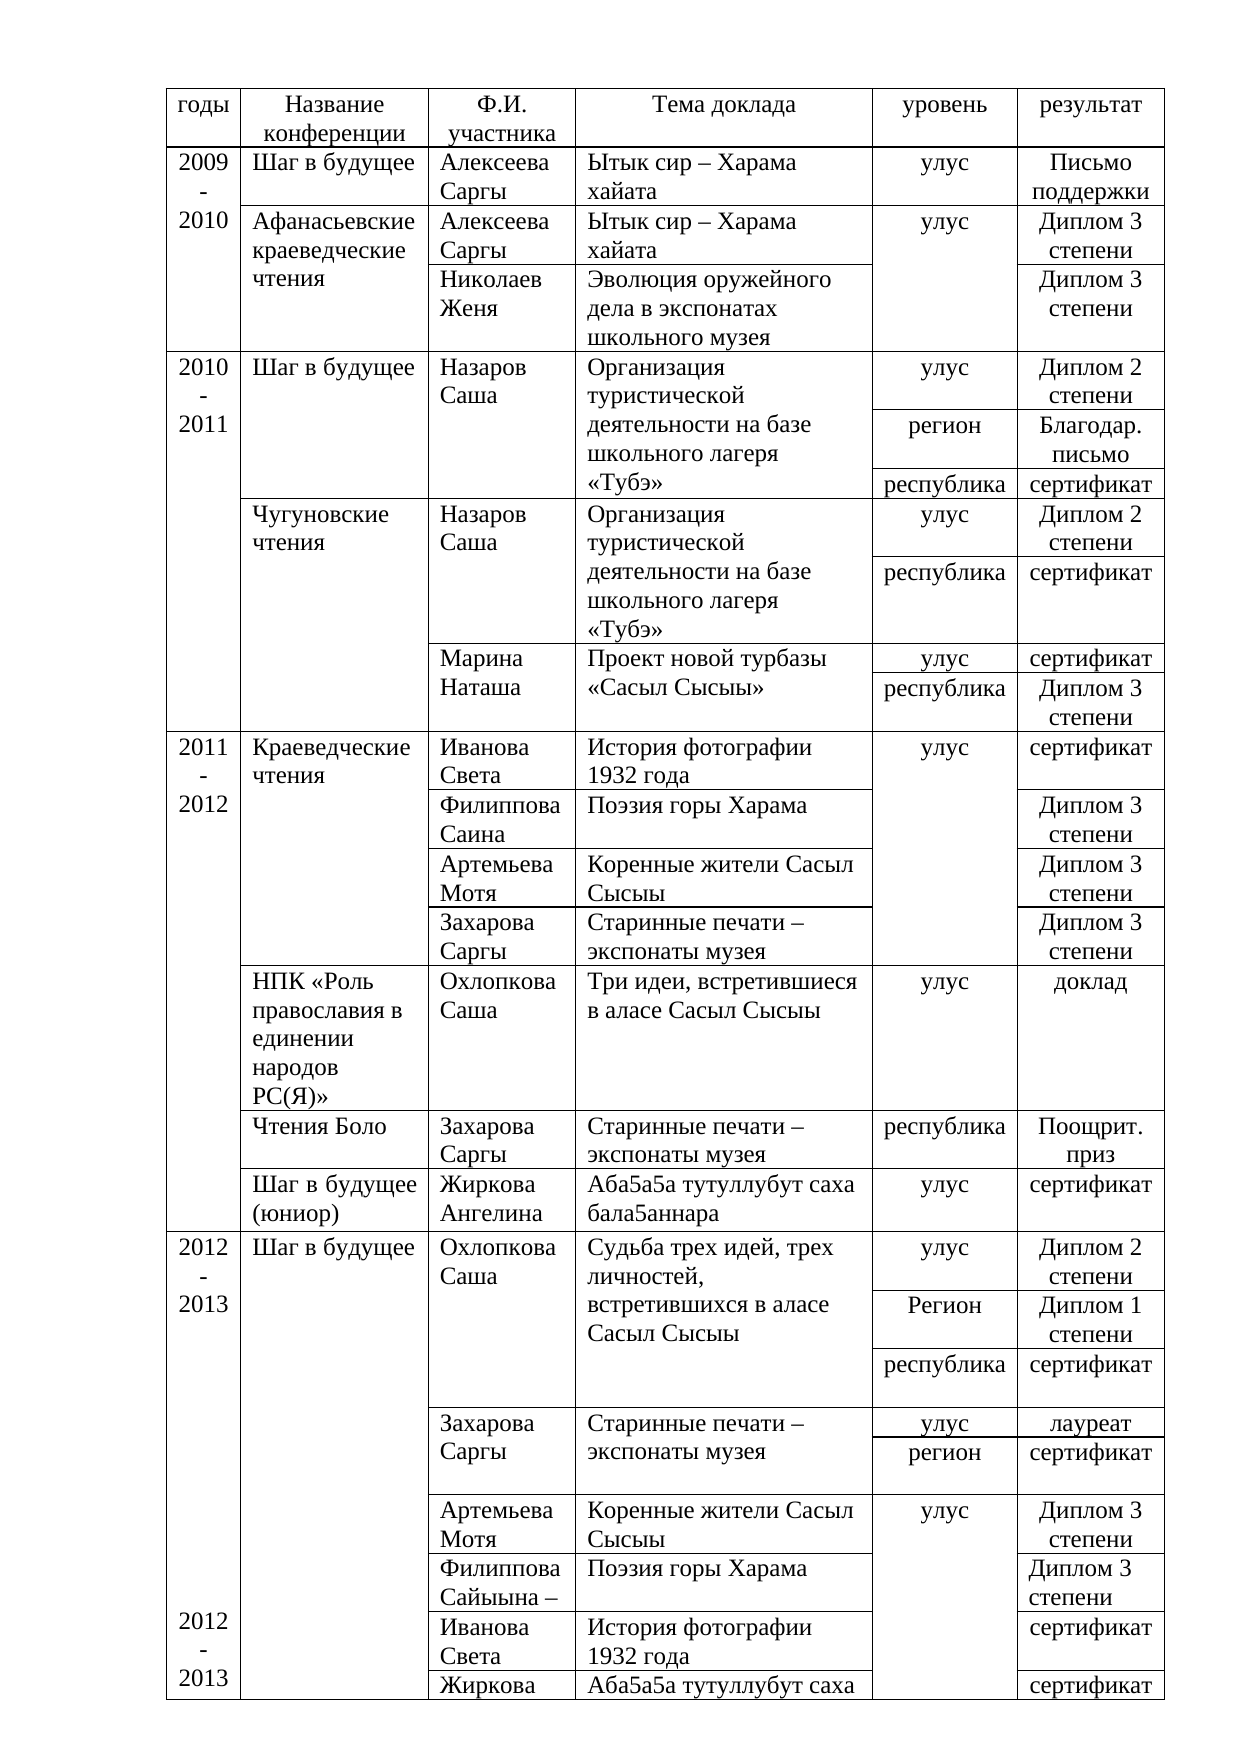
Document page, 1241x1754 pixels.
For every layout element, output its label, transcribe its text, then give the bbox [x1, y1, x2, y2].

table_cell Диплом 3 степени [1018, 265, 1164, 351]
table_cell Шаг в будущее (юниор) [241, 1169, 428, 1231]
table_cell Ытык сир – Харама хайата [576, 148, 872, 205]
table_cell Диплом 3 степени [1018, 790, 1164, 848]
table_cell улус [873, 966, 1017, 1110]
table_cell 2011 - 2012 [167, 732, 240, 1231]
table_cell улус [873, 1169, 1017, 1231]
table_cell улус [873, 644, 1017, 672]
table_header Ф.И. участника [429, 89, 575, 146]
table_header Название конференции [241, 89, 428, 146]
table_cell Захарова Саргы [429, 1408, 575, 1494]
table_cell Алексеева Саргы [429, 148, 575, 205]
table_cell Краеведческие чтения [241, 732, 428, 965]
table_cell Захарова Саргы [429, 1111, 575, 1168]
table_cell Диплом 2 степени [1018, 352, 1164, 409]
table_header результат [1018, 89, 1164, 146]
table_cell Старинные печати – экспонаты музея [576, 1408, 872, 1494]
table_cell Иванова Света [429, 1612, 575, 1669]
table_cell доклад [1018, 966, 1164, 1110]
table_cell сертификат [1018, 557, 1164, 642]
table_cell Благодар. письмо [1018, 410, 1164, 468]
table_cell Судьба трех идей, трех личностей, встретившихся в аласе Сасыл Сысыы [576, 1232, 872, 1407]
table_header уровень [873, 89, 1017, 146]
table_cell Старинные печати – экспонаты музея [576, 1111, 872, 1168]
table_cell Поощрит. приз [1018, 1111, 1164, 1168]
table_cell сертификат [1018, 1438, 1164, 1494]
table_cell сертификат [1018, 1671, 1164, 1699]
table_cell республика [873, 673, 1017, 731]
table_cell сертификат [1018, 1612, 1164, 1669]
table_cell Старинные печати – экспонаты музея [576, 908, 872, 965]
table_cell Филиппова Сайыына – [429, 1554, 575, 1611]
table_cell Диплом 3 степени [1018, 206, 1164, 263]
table_cell Филиппова Саина [429, 790, 575, 848]
table_cell Проект новой турбазы «Сасыл Сысыы» [576, 644, 872, 731]
table_cell регион [873, 1438, 1017, 1494]
table_cell Назаров Саша [429, 352, 575, 498]
table_cell 2010 - 2011 [167, 352, 240, 731]
table_header Тема доклада [576, 89, 872, 146]
table_cell Артемьева Мотя [429, 849, 575, 906]
table_cell республика [873, 1349, 1017, 1407]
table_cell Жиркова Ангелина [429, 1169, 575, 1231]
table_cell сертификат [1018, 469, 1164, 498]
table_cell Алексеева Саргы [429, 206, 575, 263]
table_cell Диплом 3 степени [1018, 1554, 1164, 1611]
table_cell Диплом 2 степени [1018, 499, 1164, 556]
table_cell Диплом 1 степени [1018, 1291, 1164, 1348]
table_cell Артемьева Мотя [429, 1495, 575, 1552]
table_cell История фотографии 1932 года [576, 1612, 872, 1669]
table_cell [576, 1671, 872, 1699]
table_cell 2009 - 2010 [167, 148, 240, 351]
table_cell Назаров Саша [429, 499, 575, 642]
table_cell Коренные жители Сасыл Сысыы [576, 1495, 872, 1552]
table_cell регион [873, 410, 1017, 468]
table_cell Шаг в будущее [241, 352, 428, 498]
table_cell Поэзия горы Харама [576, 790, 872, 848]
table_cell Организация туристической деятельности на базе школьного лагеря «Тубэ» [576, 352, 872, 498]
table_cell Три идеи, встретившиеся в аласе Сасыл Сысыы [576, 966, 872, 1110]
table_cell сертификат [1018, 1349, 1164, 1407]
table_cell Марина Наташа [429, 644, 575, 731]
table_cell улус [873, 1408, 1017, 1436]
table_cell улус [873, 732, 1017, 965]
table_cell Ытык сир – Харама хайата [576, 206, 872, 263]
table_cell Диплом 3 степени [1018, 908, 1164, 965]
table_cell История фотографии 1932 года [576, 732, 872, 789]
table_cell Письмо поддержки [1018, 148, 1164, 205]
table_cell Чугуновские чтения [241, 499, 428, 731]
table_cell сертификат [1018, 644, 1164, 672]
table_cell Поэзия горы Харама [576, 1554, 872, 1611]
table_cell Афанасьевские краеведческие чтения [241, 206, 428, 351]
table_cell улус [873, 352, 1017, 409]
table_cell Диплом 2 степени [1018, 1232, 1164, 1289]
table_cell Шаг в будущее [241, 148, 428, 205]
table_cell НПК «Роль православия в единении народов РС(Я)» [241, 966, 428, 1110]
table_cell Аба5а5а тутуллубут саха бала5аннара [576, 1169, 872, 1231]
table_cell улус [873, 206, 1017, 351]
table_cell Диплом 3 степени [1018, 849, 1164, 906]
table_cell 2012 - 2013 2012 - 2013 [167, 1232, 240, 1699]
table_cell улус [873, 1495, 1017, 1699]
table_cell Николаев Женя [429, 265, 575, 351]
table_cell республика [873, 469, 1017, 498]
table_header годы [167, 89, 240, 146]
table_cell улус [873, 499, 1017, 556]
table_cell улус [873, 148, 1017, 205]
table_cell Шаг в будущее [241, 1232, 428, 1699]
table_cell Эволюция оружейного дела в экспонатах школьного музея [576, 265, 872, 351]
table_cell Диплом 3 степени [1018, 673, 1164, 731]
table_cell сертификат [1018, 1169, 1164, 1231]
table_cell улус [873, 1232, 1017, 1289]
table_cell Охлопкова Саша [429, 966, 575, 1110]
table_cell лауреат [1018, 1408, 1164, 1436]
table_cell Чтения Боло [241, 1111, 428, 1168]
table_cell сертификат [1018, 732, 1164, 789]
table_cell Регион [873, 1291, 1017, 1348]
table_cell республика [873, 557, 1017, 642]
table_cell республика [873, 1111, 1017, 1168]
table_cell Охлопкова Саша [429, 1232, 575, 1407]
table_cell Жиркова Ангелина [429, 1671, 575, 1699]
table_cell Организация туристической деятельности на базе школьного лагеря «Тубэ» [576, 499, 872, 642]
table_cell Диплом 3 степени [1018, 1495, 1164, 1552]
table_cell Иванова Света [429, 732, 575, 789]
table_cell Коренные жители Сасыл Сысыы [576, 849, 872, 906]
table_cell Захарова Саргы [429, 908, 575, 965]
